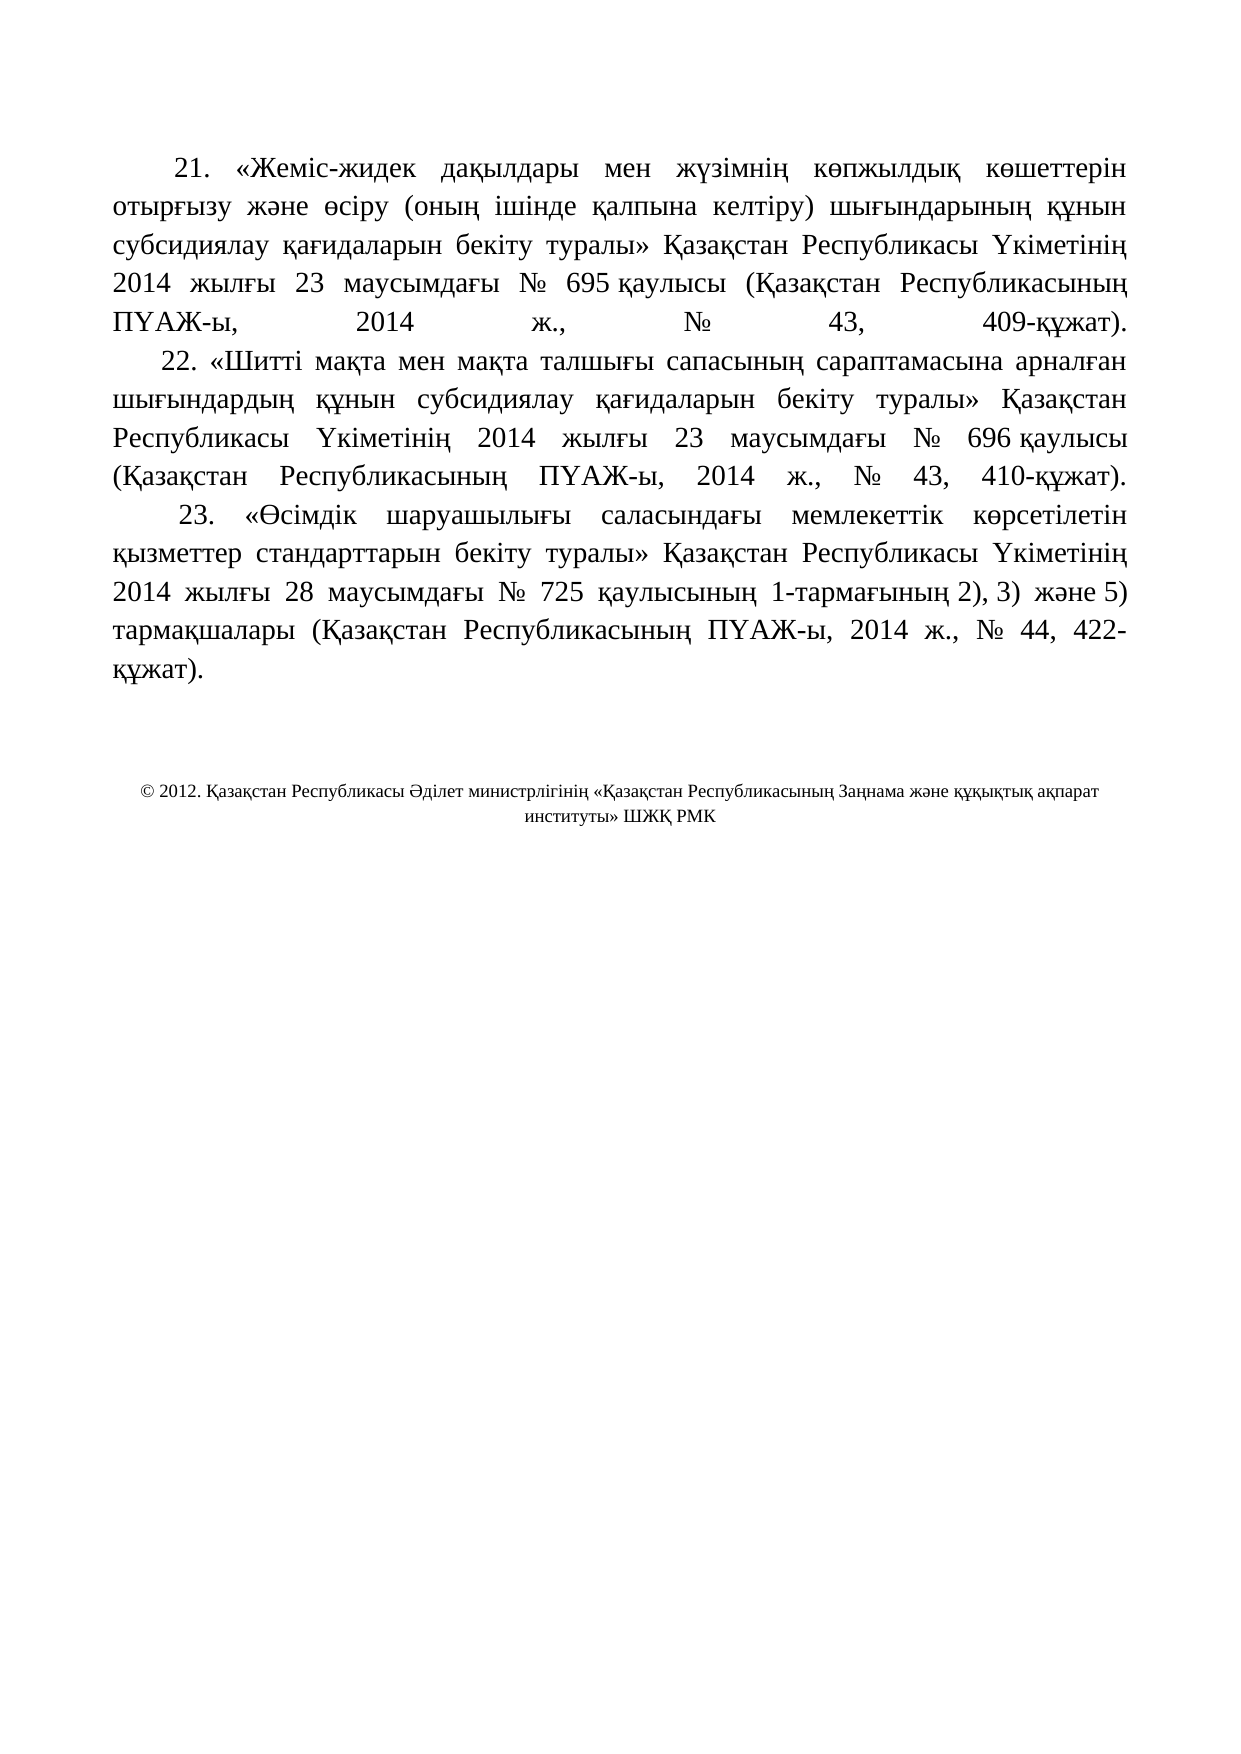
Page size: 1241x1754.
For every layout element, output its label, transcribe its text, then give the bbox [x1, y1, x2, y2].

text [112, 150, 1128, 684]
text © 2012. Қазақстан Республикасы Әділет министрлігінің «Қазақстан Республикасының Заңнама және құқықтық ақпарат институты» ШЖҚ РМК [112, 780, 1128, 827]
